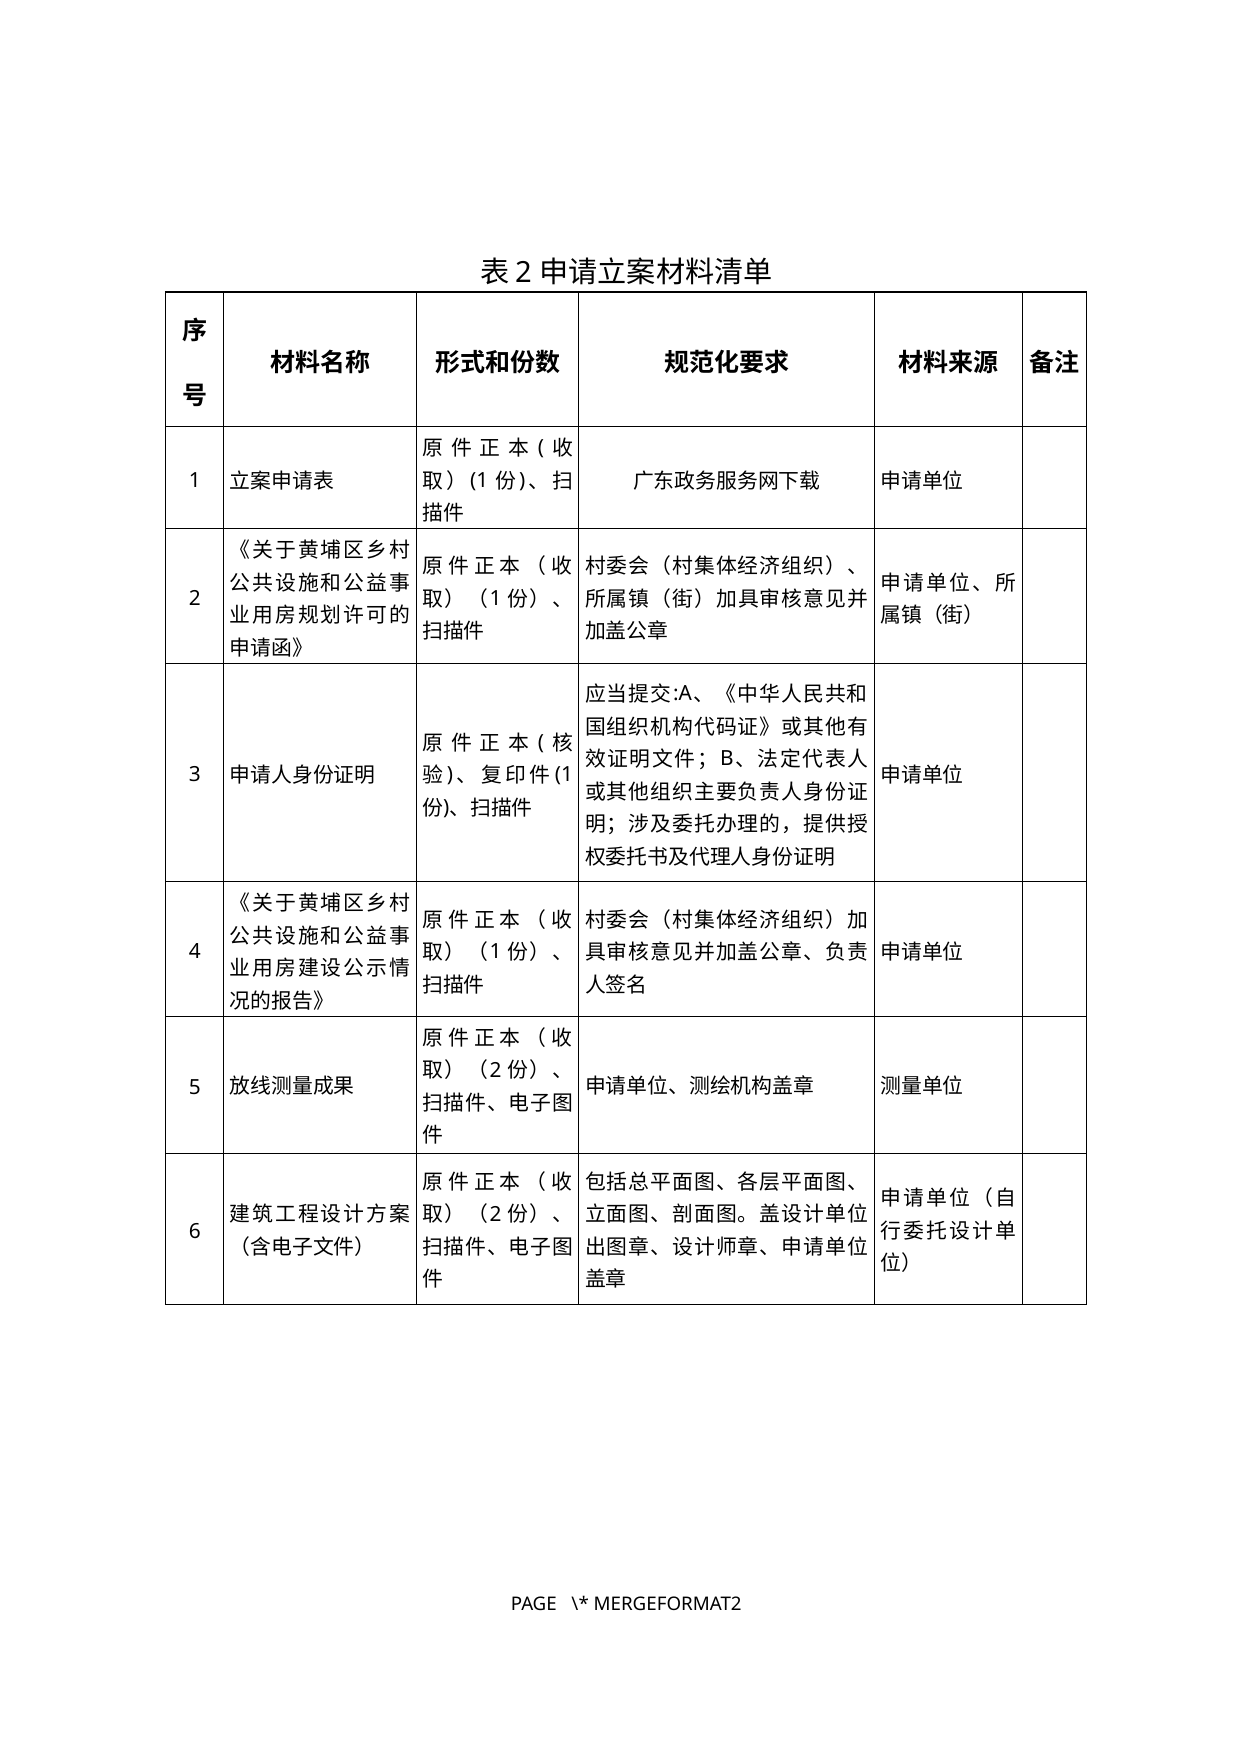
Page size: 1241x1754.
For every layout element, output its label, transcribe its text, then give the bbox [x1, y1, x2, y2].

table_cell 2 [166, 529, 223, 662]
table_cell 放线测量成果 [224, 1017, 416, 1153]
table_cell [1023, 1154, 1086, 1304]
table_cell 包括总平面图、各层平面图、立面图、剖面图。盖设计单位出图章、设计师章、申请单位盖章 [579, 1154, 874, 1304]
table_header 形式和份数 [417, 293, 578, 426]
table_cell 《关于黄埔区乡村公共设施和公益事业用房规划许可的申请函》 [224, 529, 416, 662]
table_header 序号 [166, 293, 223, 426]
table_cell 申请单位、所属镇（街） [875, 529, 1022, 662]
table_cell 原件正本（收取）（1份）、扫描件 [417, 529, 578, 662]
table_header 材料名称 [224, 293, 416, 426]
table_cell 1 [166, 427, 223, 528]
table_header 备注 [1023, 293, 1086, 426]
table_cell 3 [166, 664, 223, 881]
table_cell 原件正本（收取）（2份）、扫描件、电子图件 [417, 1017, 578, 1153]
text 表2 申请立案材料清单 [165, 249, 1087, 291]
table_cell 应当提交:A、《中华人民共和国组织机构代码证》或其他有效证明文件；B、法定代表人或其他组织主要负责人身份证明；涉及委托办理的，提供授权委托书及代理人身份证明 [579, 664, 874, 881]
table_cell 《关于黄埔区乡村公共设施和公益事业用房建设公示情况的报告》 [224, 882, 416, 1016]
table_header 规范化要求 [579, 293, 874, 426]
table_cell [1023, 529, 1086, 662]
table_cell 立案申请表 [224, 427, 416, 528]
table_cell [1023, 882, 1086, 1016]
table_cell 申请单位（自行委托设计单位） [875, 1154, 1022, 1304]
table_cell 原件正本（收取）（2份）、扫描件、电子图件 [417, 1154, 578, 1304]
table_cell 原件正本(收取）(1份)、扫描件 [417, 427, 578, 528]
table_cell [1023, 664, 1086, 881]
table_cell 测量单位 [875, 1017, 1022, 1153]
table_cell [1023, 1017, 1086, 1153]
table_cell 申请单位 [875, 882, 1022, 1016]
table_cell 村委会（村集体经济组织）、所属镇（街）加具审核意见并加盖公章 [579, 529, 874, 662]
table_cell 申请单位、测绘机构盖章 [579, 1017, 874, 1153]
table_cell 申请单位 [875, 664, 1022, 881]
table_cell 原件正本（收取）（1份）、扫描件 [417, 882, 578, 1016]
table_cell 申请人身份证明 [224, 664, 416, 881]
table_cell 5 [166, 1017, 223, 1153]
table_cell 申请单位 [875, 427, 1022, 528]
table_cell [1023, 427, 1086, 528]
table_header 材料来源 [875, 293, 1022, 426]
table_cell 4 [166, 882, 223, 1016]
table_cell 原件正本(核验)、复印件(1份)、扫描件 [417, 664, 578, 881]
table_cell 6 [166, 1154, 223, 1304]
table_cell 村委会（村集体经济组织）加具审核意见并加盖公章、负责人签名 [579, 882, 874, 1016]
table_cell 建筑工程设计方案（含电子文件） [224, 1154, 416, 1304]
table_cell 广东政务服务网下载 [579, 427, 874, 528]
